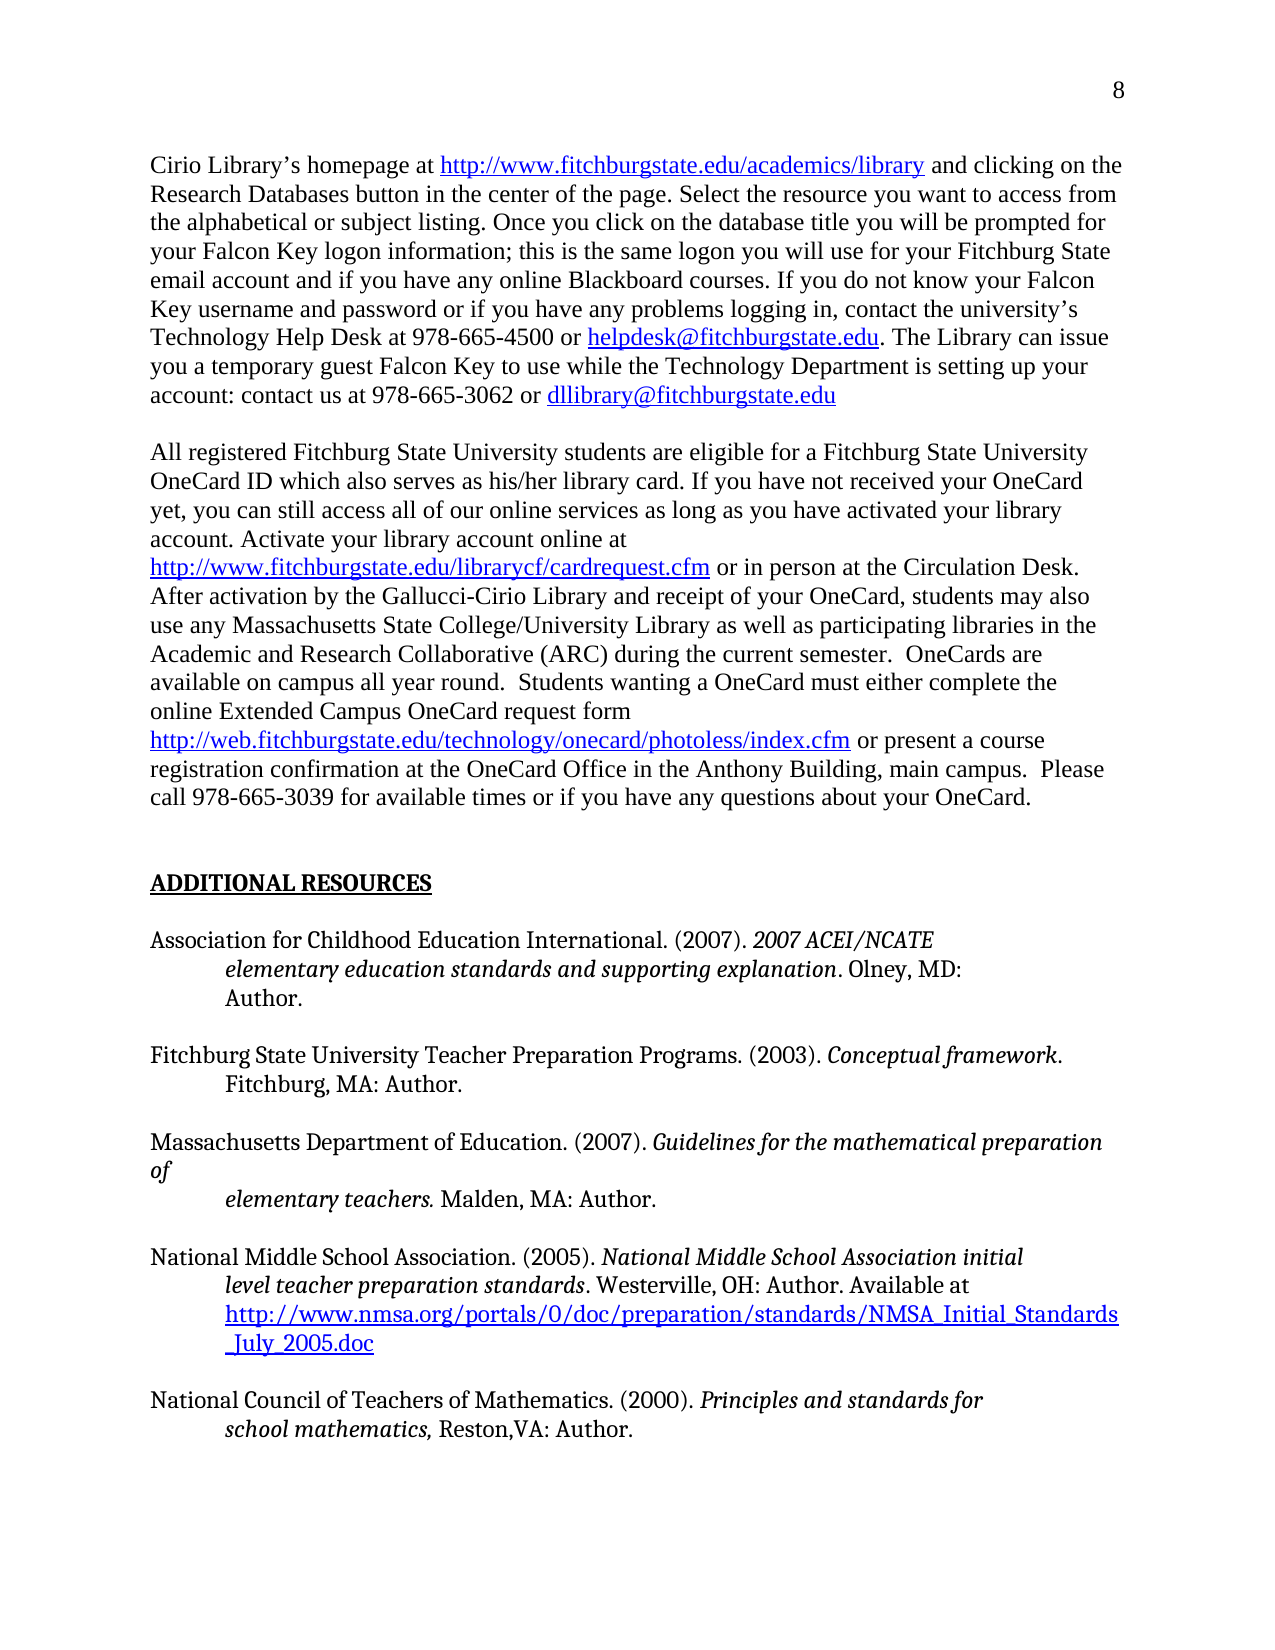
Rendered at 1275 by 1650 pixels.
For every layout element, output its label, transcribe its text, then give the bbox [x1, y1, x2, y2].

text National Middle School Association. (2005). National Middle School Association initial [150, 1242, 1125, 1271]
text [150, 150, 1125, 409]
text Association for Childhood Education International. (2007). 2007 ACEI/NCATE [150, 926, 1125, 955]
text Fitchburg, MA: Author. [150, 1070, 1125, 1099]
text school mathematics, Reston,VA: Author. [150, 1415, 1125, 1444]
text Author. [150, 984, 1125, 1012]
text elementary teachers. Malden, MA: Author. [150, 1185, 1125, 1214]
text ADDITIONAL RESOURCES [150, 869, 1125, 897]
text All registered Fitchburg State University students are eligible for a Fitchburg State University OneCard ID which also serves as his/her library card. If you have not received your OneCard yet, you can still access all of our online services as long as you have activated your library account. Activate your library account online at http://www.fitchburgstate.edu/librarycf/cardrequest.cfm or in person at the Circulation Desk. After activation by the Gallucci-Cirio Library and receipt of your OneCard, students may also use any Massachusetts State College/University Library as well as participating libraries in the Academic and Research Collaborative (ARC) during the current semester. OneCards are available on campus all year round. Students wanting a OneCard must either complete the online Extended Campus OneCard request form http://web.fitchburgstate.edu/technology/onecard/photoless/index.cfm or present a course registration confirmation at the OneCard Office in the Anthony Building, main campus. Please call 978-665-3039 for available times or if you have any questions about your OneCard. [150, 437, 1125, 811]
text elementary education standards and supporting explanation. Olney, MD: [150, 955, 1125, 984]
text level teacher preparation standards. Westerville, OH: Author. Available at http://www.nmsa.org/portals/0/doc/preparation/standards/NMSA_Initial_Standards_July_2005.doc [225, 1271, 1125, 1357]
text Fitchburg State University Teacher Preparation Programs. (2003). Conceptual framework. [150, 1041, 1125, 1070]
text National Council of Teachers of Mathematics. (2000). Principles and standards for [150, 1386, 1125, 1415]
text Massachusetts Department of Education. (2007). Guidelines for the mathematical preparation of [150, 1127, 1125, 1185]
